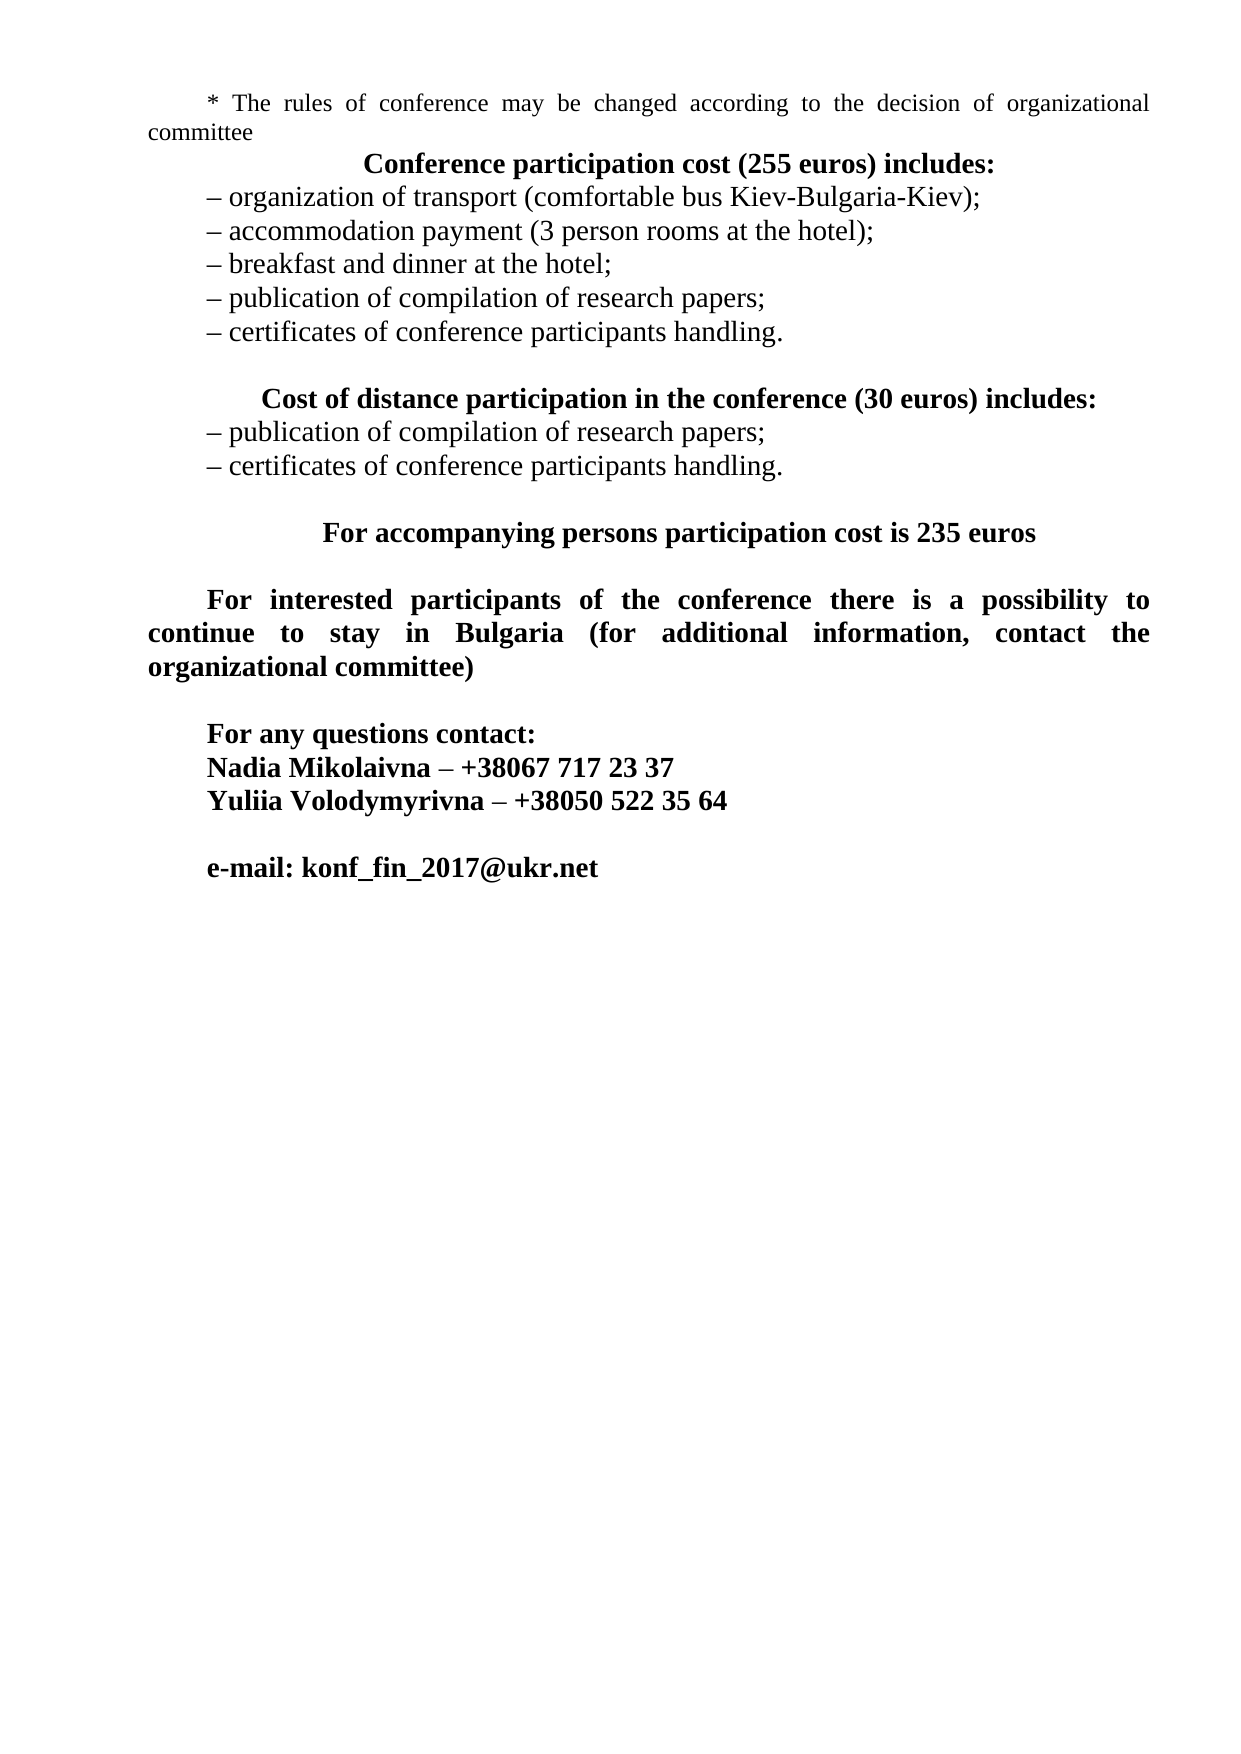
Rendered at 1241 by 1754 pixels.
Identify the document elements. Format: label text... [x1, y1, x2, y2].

text For any questions contact: [148, 716, 1152, 750]
text * The rules of conference may be changed according to the decision of organizational committee [148, 88, 1152, 146]
text – certificates of conference participants handling. [148, 314, 1152, 347]
text Yuliia Volodymyrivna – +38050 522 35 64 [148, 783, 1152, 817]
text e-mail: konf_fin_2017@ukr.net [148, 850, 1152, 884]
text – publication of compilation of research papers; [148, 414, 1152, 448]
text Nadia Mikolaivna – +38067 717 23 37 [148, 750, 1152, 783]
text Cost of distance participation in the conference (30 euros) includes: [148, 381, 1152, 414]
text For interested participants of the conference there is a possibility to continue to stay in Bulgaria (for additional information, contact the organizational committee) [148, 582, 1152, 683]
text – organization of transport (comfortable bus Kiev-Bulgaria-Kiev); [148, 179, 1152, 213]
text For accompanying persons participation cost is 235 euros [148, 515, 1152, 548]
text – publication of compilation of research papers; [148, 280, 1152, 314]
text Conference participation cost (255 euros) includes: [148, 146, 1152, 179]
text – accommodation payment (3 person rooms at the hotel); [148, 213, 1152, 247]
text – certificates of conference participants handling. [148, 448, 1152, 481]
text – breakfast and dinner at the hotel; [148, 247, 1152, 280]
